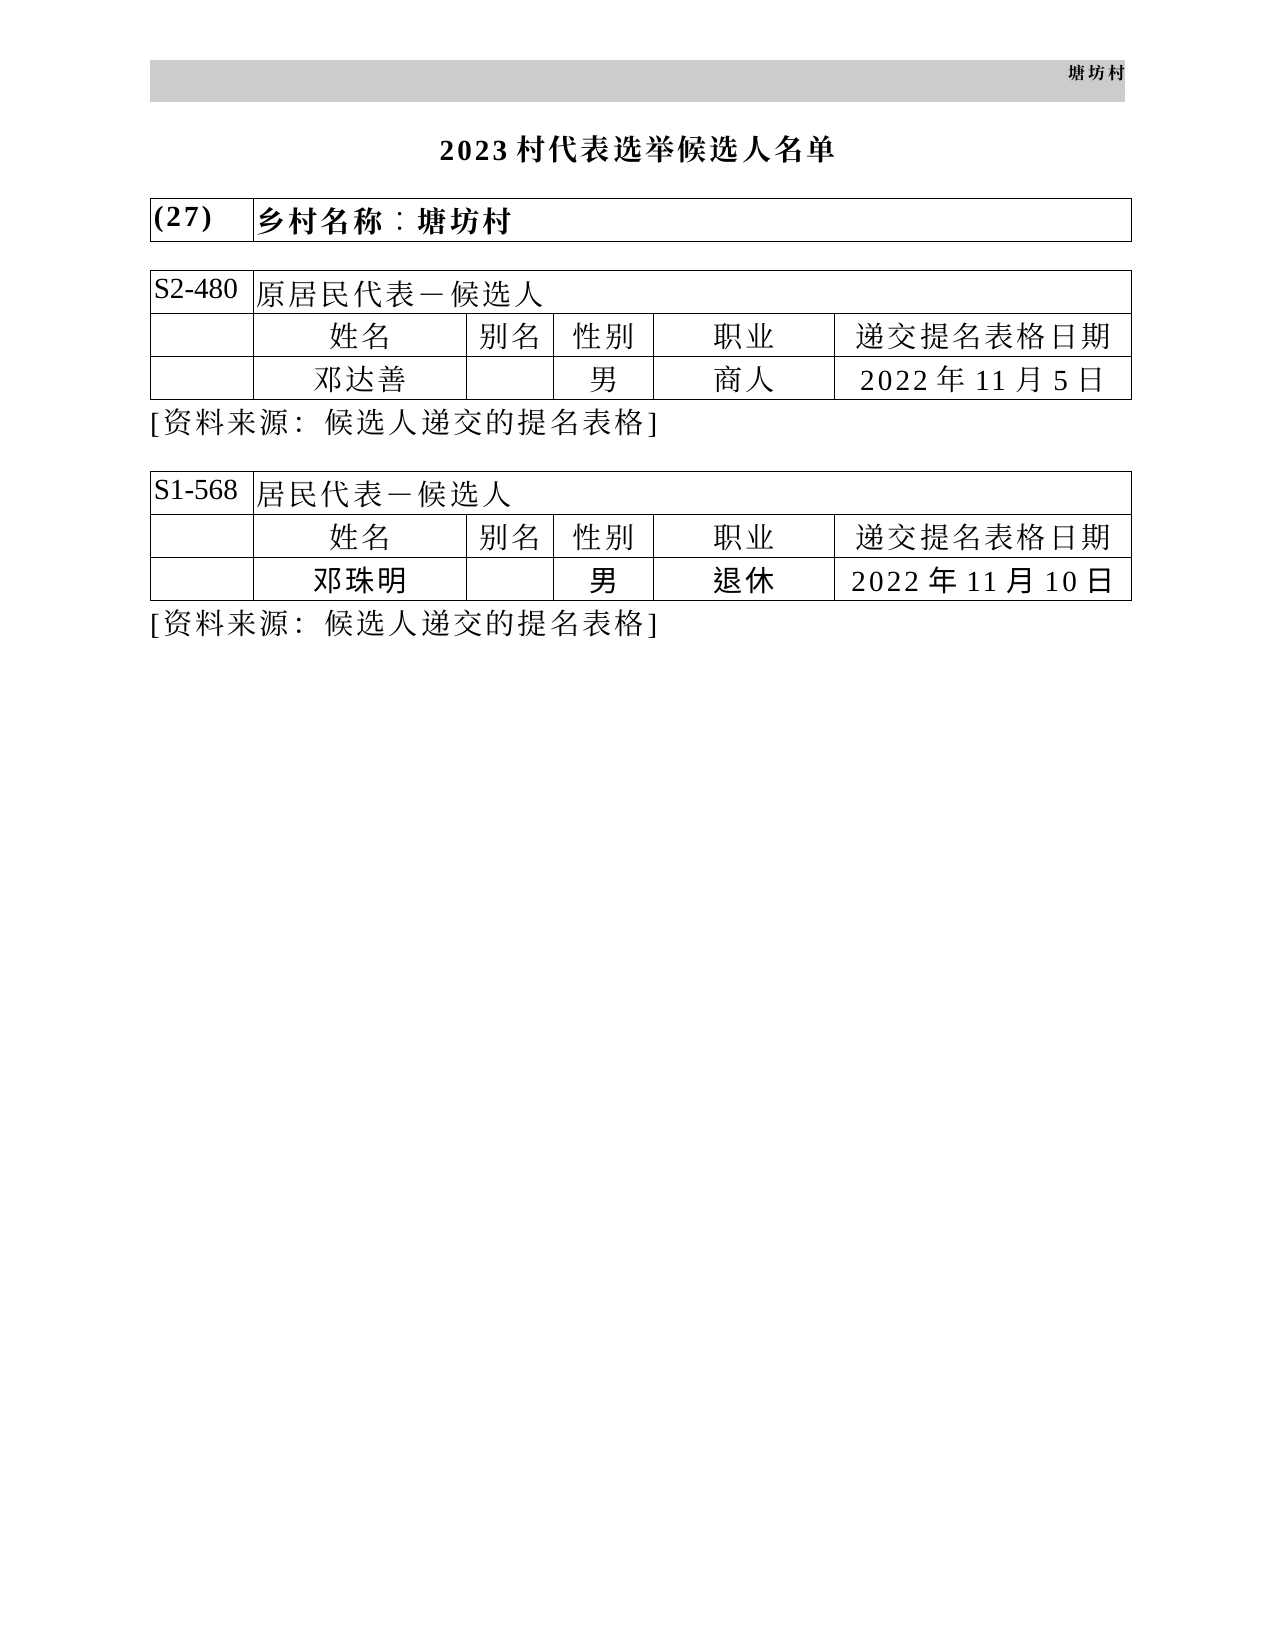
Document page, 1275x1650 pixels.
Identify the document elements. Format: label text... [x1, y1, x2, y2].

table_cell 邓珠明 [254, 558, 466, 600]
table_cell 退休 [654, 558, 834, 600]
table_cell 别名 [467, 314, 553, 356]
table_cell 姓名 [254, 314, 466, 356]
table_cell [467, 558, 553, 600]
table_cell 性别 [554, 314, 653, 356]
table_header S1-568 [151, 472, 253, 514]
table_cell 递交提名表格日期 [835, 515, 1131, 557]
table_header S2-480 [151, 271, 253, 313]
text 2023村代表选举候选人名单 [150, 127, 1125, 169]
table_cell [151, 357, 253, 399]
table_cell [467, 357, 553, 399]
table_cell 递交提名表格日期 [835, 314, 1131, 356]
table_cell 男 [554, 357, 653, 399]
table_cell 职业 [654, 515, 834, 557]
table_cell 2022年11月10日 [835, 558, 1131, 600]
table_cell [151, 314, 253, 356]
table_cell 邓达善 [254, 357, 466, 399]
table_cell 姓名 [254, 515, 466, 557]
table_cell [151, 558, 253, 600]
subtitle 塘坊村 [150, 60, 1125, 102]
table_header 居民代表－候选人 [254, 472, 1131, 514]
table_cell 别名 [467, 515, 553, 557]
table_cell 2022年11月5日 [835, 357, 1131, 399]
table_header (27) [151, 199, 253, 241]
table_cell 性别 [554, 515, 653, 557]
table_header 乡村名称︰塘坊村 [254, 199, 1131, 241]
table_cell [151, 515, 253, 557]
table_cell 职业 [654, 314, 834, 356]
text [资料来源：候选人递交的提名表格] [150, 400, 1125, 442]
text [资料来源：候选人递交的提名表格] [150, 601, 1125, 643]
table_cell 商人 [654, 357, 834, 399]
table_header 原居民代表－候选人 [254, 271, 1131, 313]
table_cell 男 [554, 558, 653, 600]
